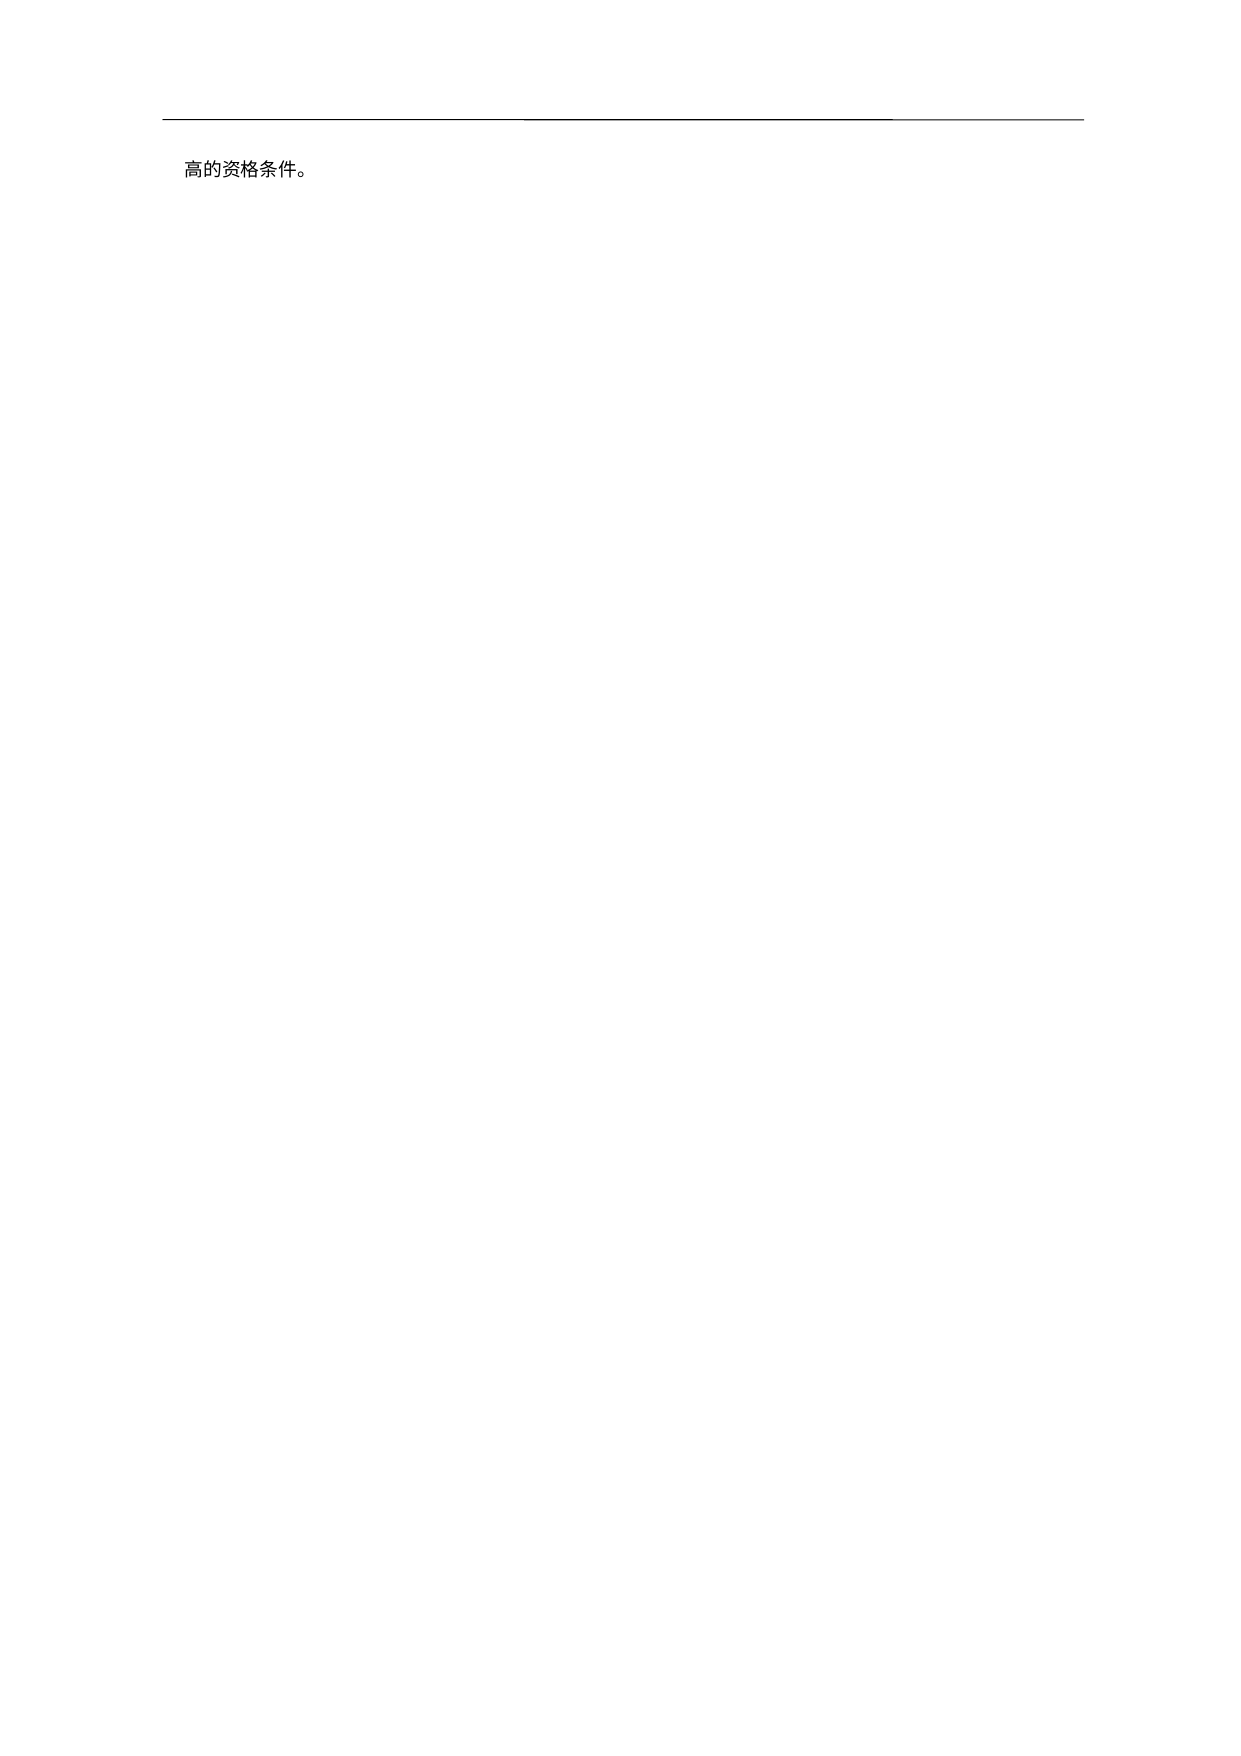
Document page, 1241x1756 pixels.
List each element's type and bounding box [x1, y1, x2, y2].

text [184, 154, 1082, 181]
